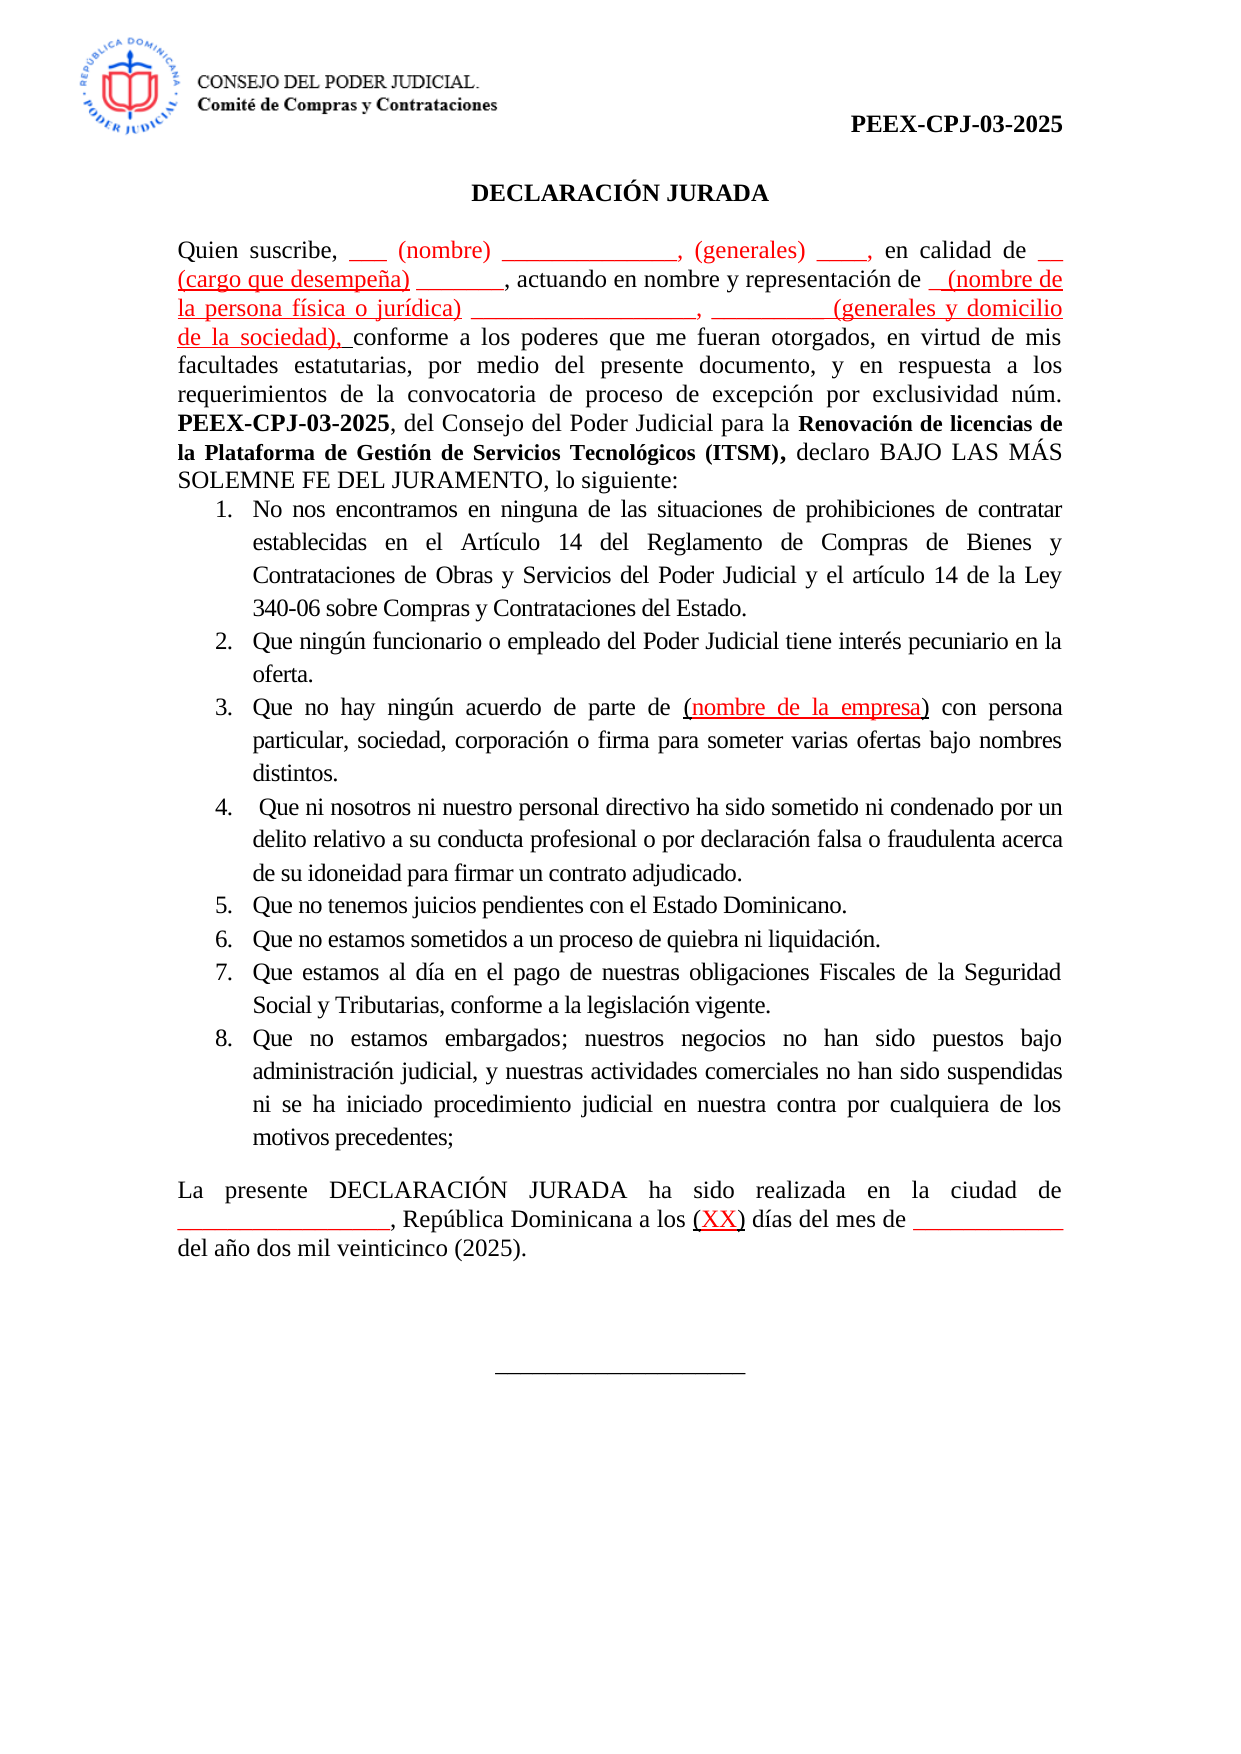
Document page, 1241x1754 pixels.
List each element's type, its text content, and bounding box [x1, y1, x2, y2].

picture [61, 14, 524, 147]
list Que no estamos embargados; nuestros negocios no han sido puestos bajo administración judicial, y nuestras actividades comerciales no han sido suspendidas ni se ha iniciado procedimiento judicial en nuestra contra por cualquiera de los motivos precedentes; [215, 1023, 1063, 1151]
text Quien suscribe, ___ (nombre) ______________, (generales) ____, en calidad de __ (cargo que desempeña) _______, actuando en nombre y representación de _ (nombre de la persona física o jurídica) __________________, _________ (generales y domicilio de la sociedad), conforme a los poderes que me fueran otorgados, en virtud de mis facultades estatutarias, por medio del presente documento, y en respuesta a los requerimientos de la convocatoria de proceso de excepción por exclusividad núm. PEEX-CPJ-03-2025, del Consejo del Poder Judicial para la Renovación de licencias de la Plataforma de Gestión de Servicios Tecnológicos (ITSM), declaro BAJO LAS MÁS SOLEMNE FE DEL JURAMENTO, lo siguiente: [177, 236, 1063, 494]
list Que ni nosotros ni nuestro personal directivo ha sido sometido ni condenado por un delito relativo a su conducta profesional o por declaración falsa o fraudulenta acerca de su idoneidad para firmar un contrato adjudicado. [215, 792, 1063, 886]
list No nos encontramos en ninguna de las situaciones de prohibiciones de contratar establecidas en el Artículo 14 del Reglamento de Compras de Bienes y Contrataciones de Obras y Servicios del Poder Judicial y el artículo 14 de la Ley 340-06 sobre Compras y Contrataciones del Estado. [215, 494, 1063, 622]
list Que ningún funcionario o empleado del Poder Judicial tiene interés pecuniario en la oferta. [215, 626, 1063, 688]
list Que estamos al día en el pago de nuestras obligaciones Fiscales de la Seguridad Social y Tributarias, conforme a la legislación vigente. [215, 957, 1063, 1018]
list Que no hay ningún acuerdo de parte de (nombre de la empresa) con persona particular, sociedad, corporación o firma para someter varias ofertas bajo nombres distintos. [215, 692, 1063, 787]
list Que no tenemos juicios pendientes con el Estado Dominicano. [215, 891, 1063, 919]
text DECLARACIÓN JURADA [177, 178, 1063, 207]
text ____________________ [177, 1348, 1063, 1377]
text La presente DECLARACIÓN JURADA ha sido realizada en la ciudad de _________________, República Dominicana a los (XX) días del mes de ____________ del año dos mil veinticinco (2025). [177, 1176, 1063, 1262]
list Que no estamos sometidos a un proceso de quiebra ni liquidación. [215, 924, 1063, 952]
